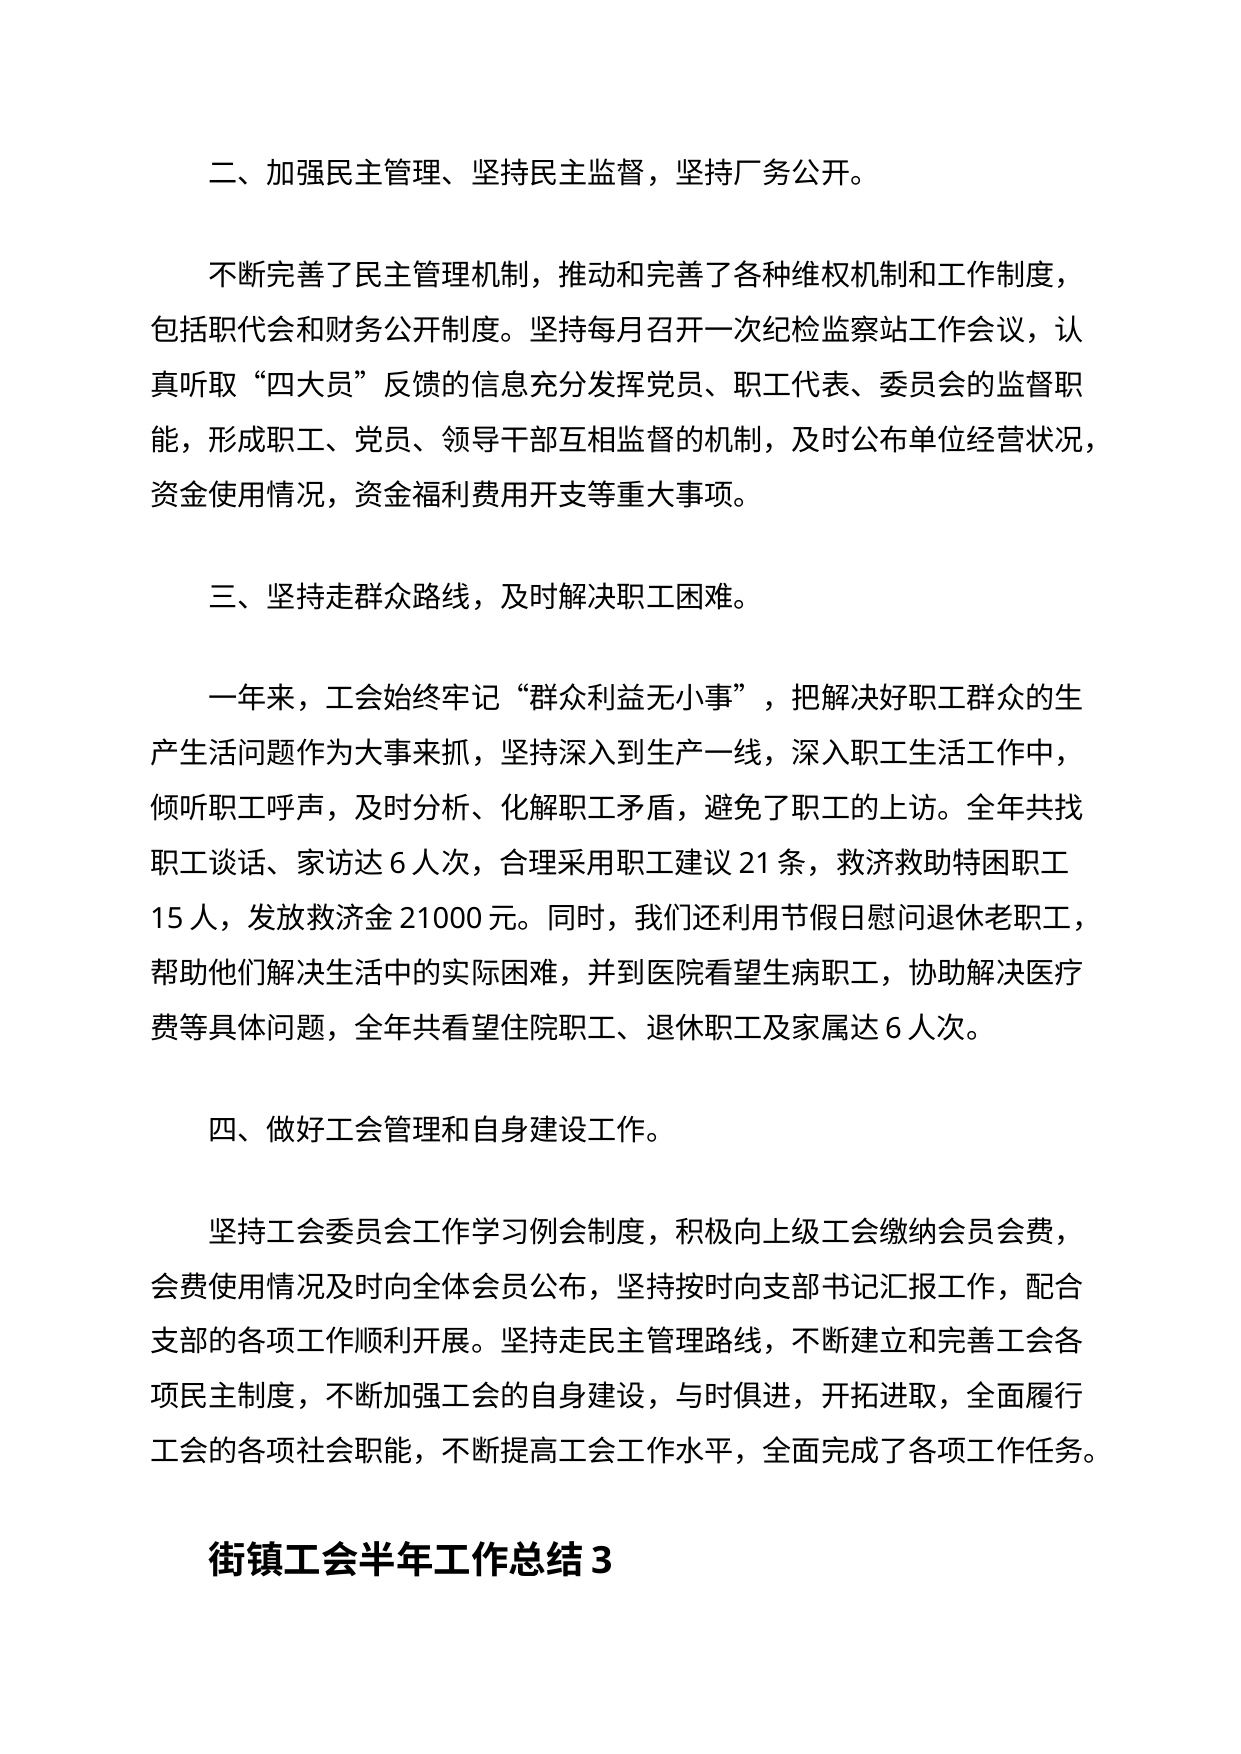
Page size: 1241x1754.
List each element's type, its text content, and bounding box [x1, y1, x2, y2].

text 街镇工会半年工作总结3 [150, 1529, 1090, 1584]
text 一年来，工会始终牢记“群众利益无小事”，把解决好职工群众的生产生活问题作为大事来抓，坚持深入到生产一线，深入职工生活工作中，倾听职工呼声，及时分析、化解职工矛盾，避免了职工的上访。全年共找职工谈话、家访达6人次，合理采用职工建议21条，救济救助特困职工15人，发放救济金21000元。同时，我们还利用节假日慰问退休老职工，帮助他们解决生活中的实际困难，并到医院看望生病职工，协助解决医疗费等具体问题，全年共看望住院职工、退休职工及家属达6人次。 [150, 675, 1090, 1047]
text 三、坚持走群众路线，及时解决职工困难。 [150, 573, 1090, 615]
text 四、做好工会管理和自身建设工作。 [150, 1106, 1090, 1149]
text 不断完善了民主管理机制，推动和完善了各种维权机制和工作制度，包括职代会和财务公开制度。坚持每月召开一次纪检监察站工作会议，认真听取“四大员”反馈的信息充分发挥党员、职工代表、委员会的监督职能，形成职工、党员、领导干部互相监督的机制，及时公布单位经营状况，资金使用情况，资金福利费用开支等重大事项。 [150, 252, 1090, 514]
text 坚持工会委员会工作学习例会制度，积极向上级工会缴纳会员会费，会费使用情况及时向全体会员公布，坚持按时向支部书记汇报工作，配合支部的各项工作顺利开展。坚持走民主管理路线，不断建立和完善工会各项民主制度，不断加强工会的自身建设，与时俱进，开拓进取，全面履行工会的各项社会职能，不断提高工会工作水平，全面完成了各项工作任务。 [150, 1208, 1090, 1470]
text 二、加强民主管理、坚持民主监督，坚持厂务公开。 [150, 150, 1090, 192]
